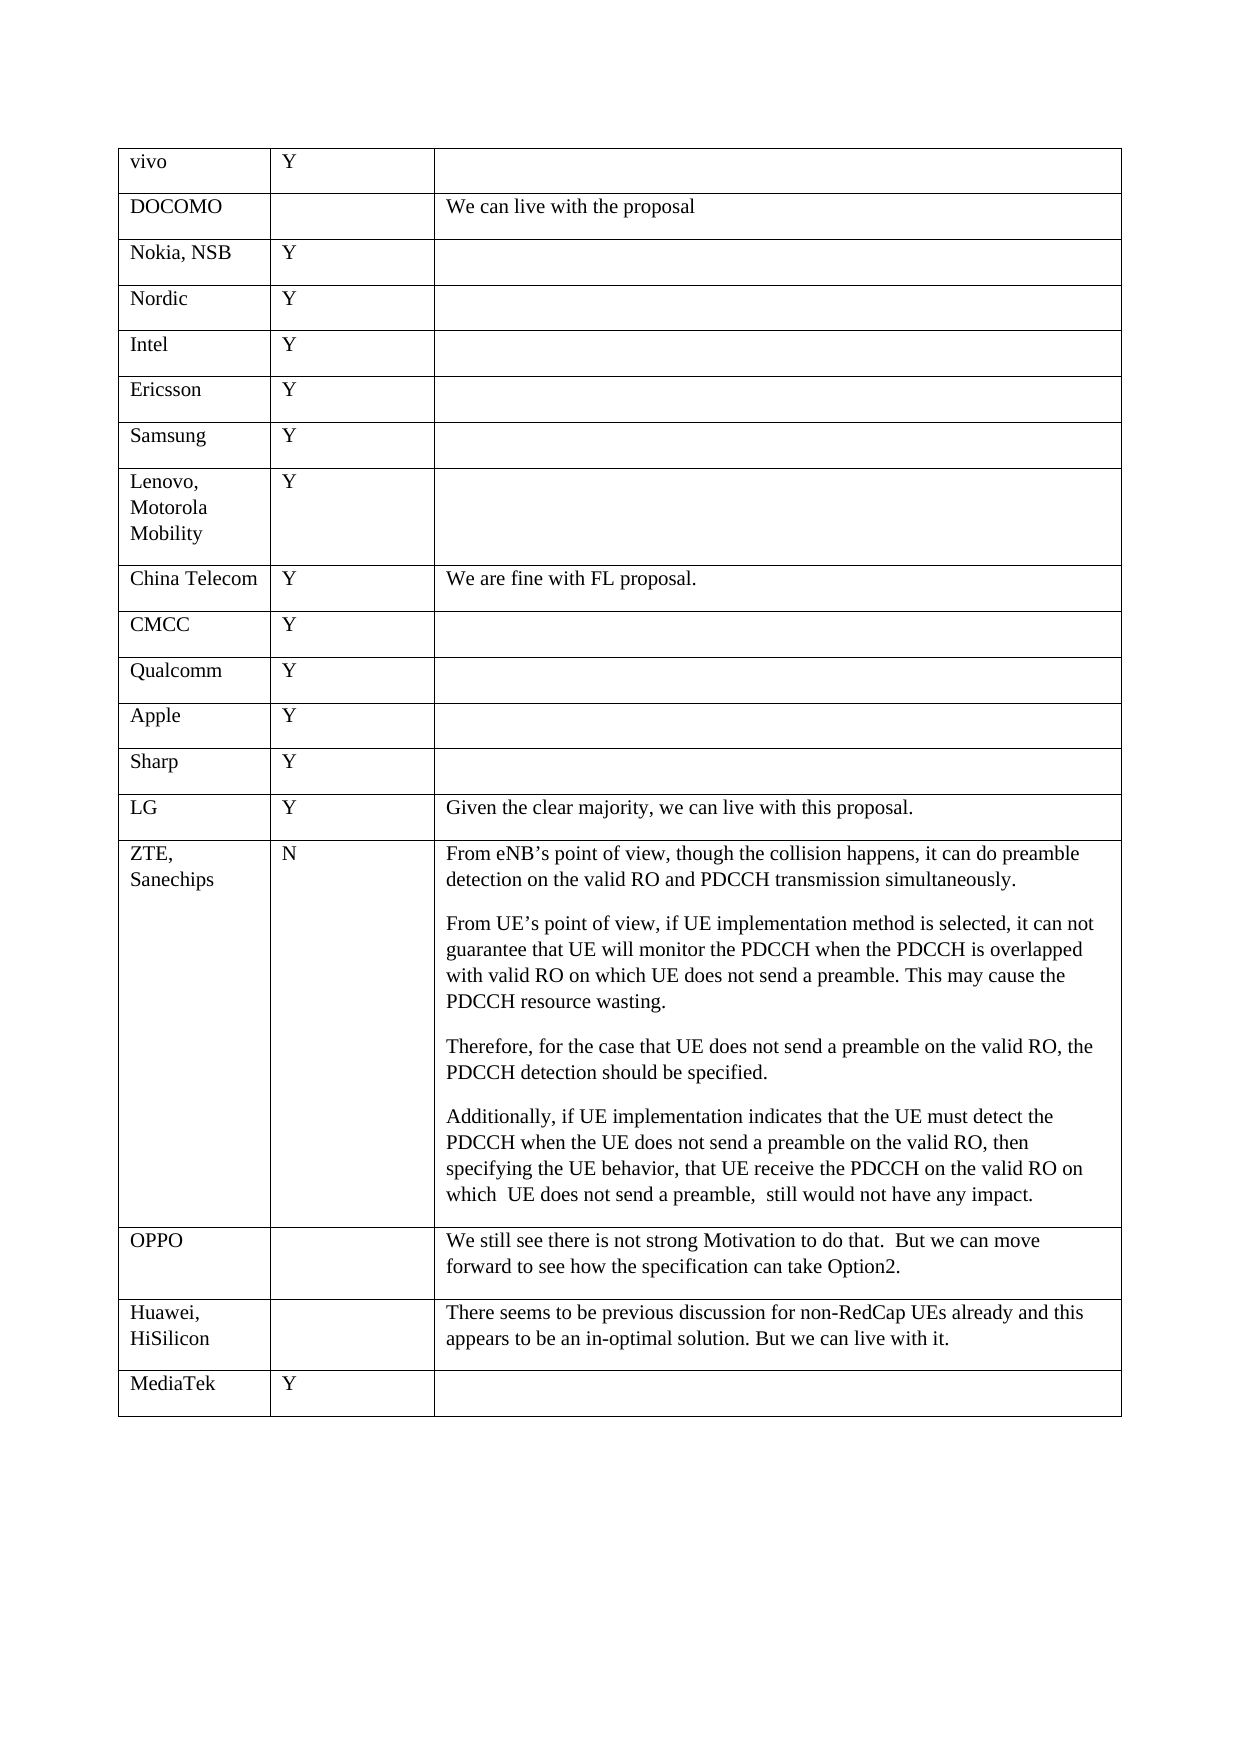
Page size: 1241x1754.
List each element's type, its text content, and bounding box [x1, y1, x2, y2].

table_cell [435, 240, 1121, 285]
table_cell Y [271, 423, 434, 468]
table_cell Qualcomm [119, 658, 270, 702]
table_cell Y [271, 469, 434, 565]
table_cell Apple [119, 704, 270, 748]
table_cell Y [271, 795, 434, 839]
table_cell [435, 612, 1121, 657]
table_cell [435, 423, 1121, 468]
table_cell [435, 658, 1121, 702]
table_cell Y [271, 1371, 434, 1416]
table_cell Samsung [119, 423, 270, 468]
table_cell Y [271, 149, 434, 193]
table_cell [271, 1300, 434, 1370]
table_cell [435, 749, 1121, 794]
table_cell Y [271, 658, 434, 702]
table_cell Nokia, NSB [119, 240, 270, 285]
table_cell Y [271, 612, 434, 657]
table_cell We can live with the proposal [435, 194, 1121, 239]
table_cell Y [271, 240, 434, 285]
table_cell Ericsson [119, 377, 270, 422]
table_cell [435, 1371, 1121, 1416]
table_cell Y [271, 566, 434, 611]
table_cell Y [271, 749, 434, 794]
table_cell ZTE, Sanechips [119, 841, 270, 1227]
table_cell Y [271, 704, 434, 748]
table_cell [271, 194, 434, 239]
table_cell [435, 469, 1121, 565]
table_cell Given the clear majority, we can live with this proposal. [435, 795, 1121, 839]
table_cell Y [271, 331, 434, 376]
table_cell Lenovo, Motorola Mobility [119, 469, 270, 565]
table_cell [271, 1228, 434, 1298]
table_cell Huawei, HiSilicon [119, 1300, 270, 1370]
table_cell We are fine with FL proposal. [435, 566, 1121, 611]
table_cell DOCOMO [119, 194, 270, 239]
table_cell N [271, 841, 434, 1227]
table_cell Y [271, 286, 434, 330]
table_cell [435, 704, 1121, 748]
table_cell Nordic [119, 286, 270, 330]
table_cell vivo [119, 149, 270, 193]
table_cell OPPO [119, 1228, 270, 1298]
table_cell Y [271, 377, 434, 422]
table_cell [435, 377, 1121, 422]
table_cell From eNB’s point of view, though the collision happens, it can do preamble detection on the valid RO and PDCCH transmission simultaneously. From UE’s point of view, if UE implementation method is selected, it can not guarantee that UE will monitor the PDCCH when the PDCCH is overlapped with valid RO on which UE does not send a preamble. This may cause the PDCCH resource wasting. Therefore, for the case that UE does not send a preamble on the valid RO, the PDCCH detection should be specified. Additionally, if UE implementation indicates that the UE must detect the PDCCH when the UE does not send a preamble on the valid RO, then specifying the UE behavior, that UE receive the PDCCH on the valid RO on which UE does not send a preamble, still would not have any impact. [435, 841, 1121, 1227]
table_cell There seems to be previous discussion for non-RedCap UEs already and this appears to be an in-optimal solution. But we can live with it. [435, 1300, 1121, 1370]
table_cell Intel [119, 331, 270, 376]
table_cell LG [119, 795, 270, 839]
table_cell CMCC [119, 612, 270, 657]
table_cell We still see there is not strong Motivation to do that. But we can move forward to see how the specification can take Option2. [435, 1228, 1121, 1298]
table_cell Sharp [119, 749, 270, 794]
table_cell [435, 286, 1121, 330]
table_cell [435, 149, 1121, 193]
table_cell MediaTek [119, 1371, 270, 1416]
table_cell [435, 331, 1121, 376]
table_cell China Telecom [119, 566, 270, 611]
